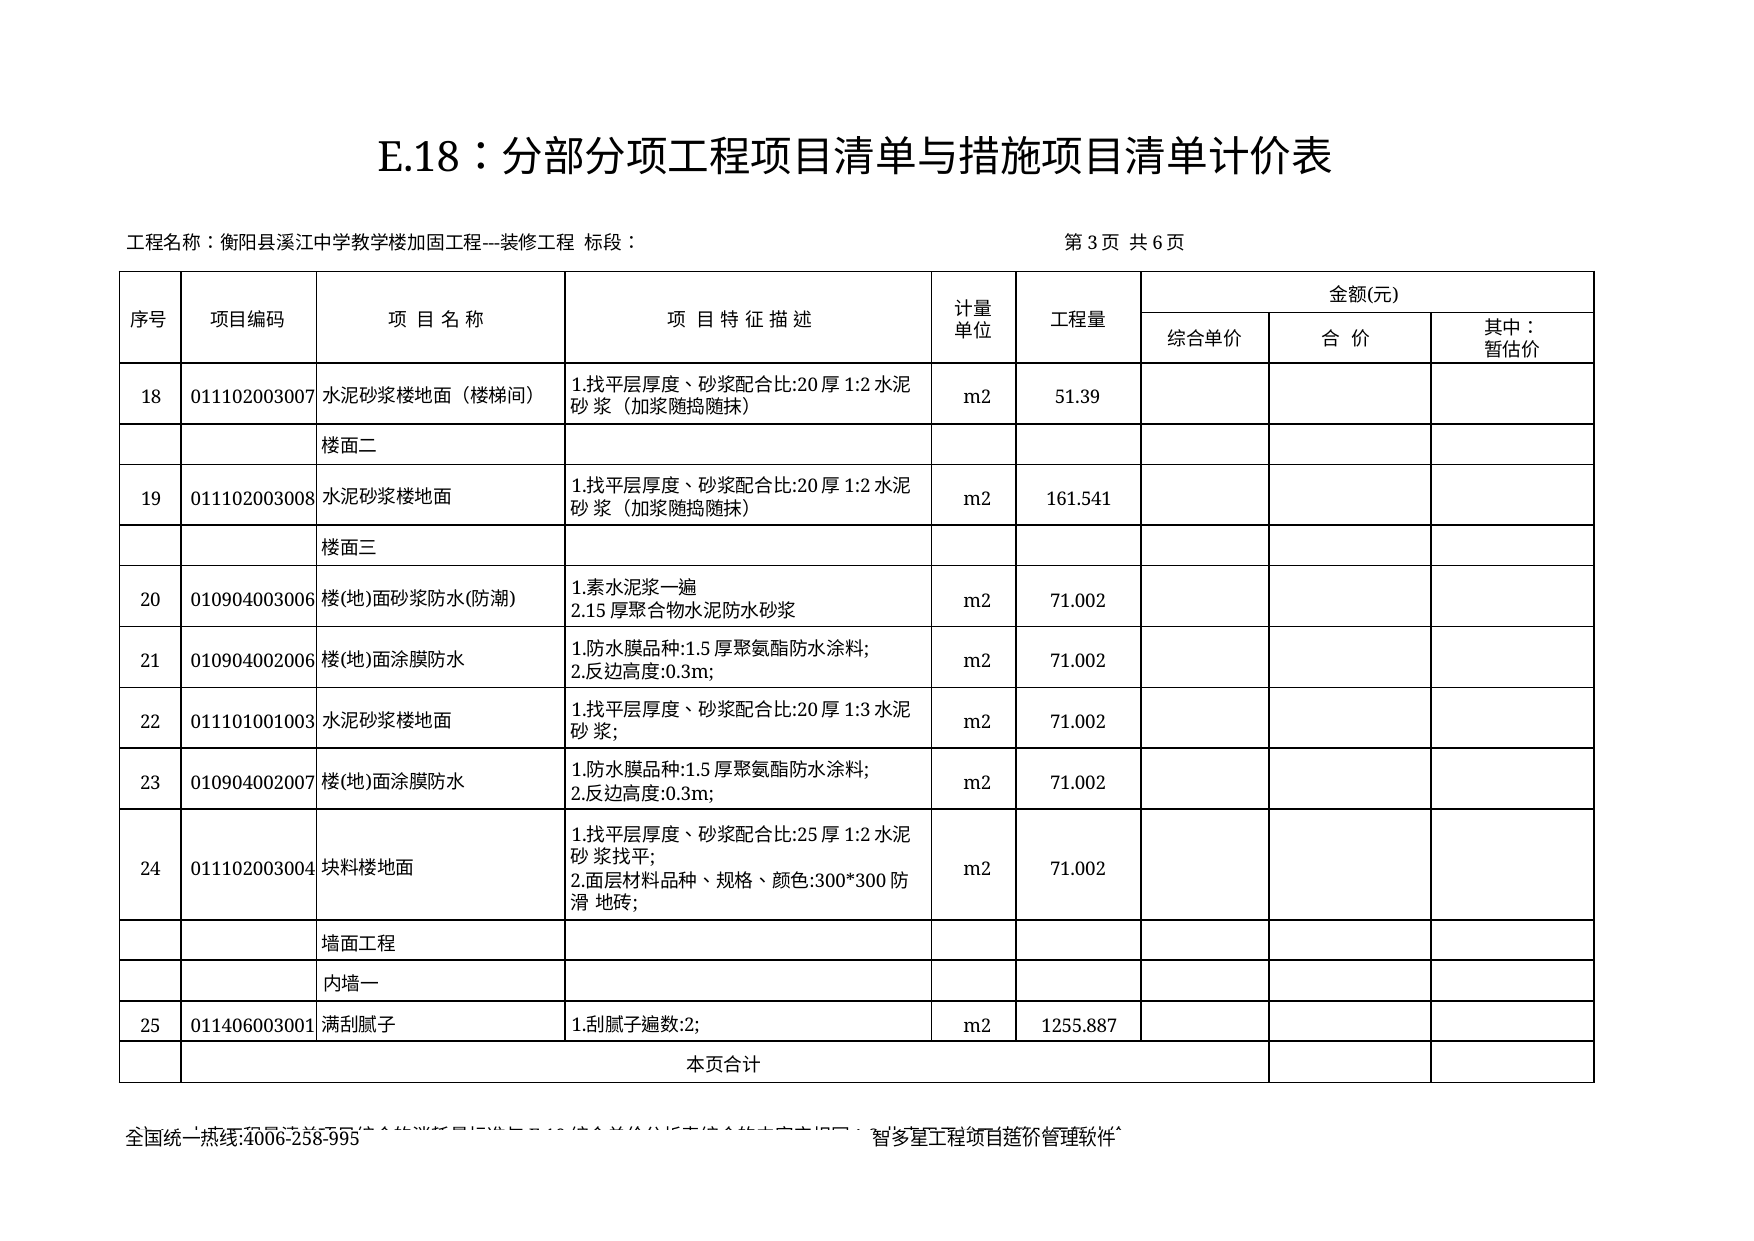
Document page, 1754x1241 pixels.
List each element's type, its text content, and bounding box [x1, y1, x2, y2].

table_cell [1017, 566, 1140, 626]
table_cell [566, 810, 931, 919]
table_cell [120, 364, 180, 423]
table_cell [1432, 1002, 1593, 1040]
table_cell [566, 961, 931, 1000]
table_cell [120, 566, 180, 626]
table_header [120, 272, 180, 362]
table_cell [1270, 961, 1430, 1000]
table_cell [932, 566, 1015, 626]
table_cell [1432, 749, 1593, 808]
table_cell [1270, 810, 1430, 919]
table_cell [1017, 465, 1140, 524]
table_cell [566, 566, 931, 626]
text E.18：分部分项工程项目清单与措施项目清单计价表 [377, 130, 1595, 181]
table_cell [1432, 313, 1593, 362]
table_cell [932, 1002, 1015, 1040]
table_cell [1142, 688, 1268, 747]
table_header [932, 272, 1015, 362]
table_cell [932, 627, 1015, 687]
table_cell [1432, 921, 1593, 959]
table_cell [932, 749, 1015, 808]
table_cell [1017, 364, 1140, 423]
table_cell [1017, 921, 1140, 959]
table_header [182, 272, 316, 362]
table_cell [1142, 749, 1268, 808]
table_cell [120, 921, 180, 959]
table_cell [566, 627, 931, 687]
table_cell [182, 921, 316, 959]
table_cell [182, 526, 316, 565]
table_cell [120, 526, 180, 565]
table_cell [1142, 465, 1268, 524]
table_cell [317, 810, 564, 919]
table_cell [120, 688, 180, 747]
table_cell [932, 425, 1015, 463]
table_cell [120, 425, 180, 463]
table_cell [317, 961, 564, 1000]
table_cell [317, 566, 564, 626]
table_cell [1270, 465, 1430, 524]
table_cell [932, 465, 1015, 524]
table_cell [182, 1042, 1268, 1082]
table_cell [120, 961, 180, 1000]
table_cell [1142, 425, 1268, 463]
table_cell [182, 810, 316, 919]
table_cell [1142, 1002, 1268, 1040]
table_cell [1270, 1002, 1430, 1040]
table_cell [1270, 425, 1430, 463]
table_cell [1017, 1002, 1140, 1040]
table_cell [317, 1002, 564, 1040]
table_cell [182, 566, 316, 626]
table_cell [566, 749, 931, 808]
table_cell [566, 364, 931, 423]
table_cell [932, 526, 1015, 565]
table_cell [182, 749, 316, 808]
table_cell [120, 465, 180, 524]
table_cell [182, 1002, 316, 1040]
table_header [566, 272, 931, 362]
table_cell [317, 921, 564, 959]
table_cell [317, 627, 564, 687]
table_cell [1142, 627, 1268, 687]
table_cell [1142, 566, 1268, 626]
text 工程名称：衡阳县溪江中学教学楼加固工程---装修工程 标段： 第3页 共6页 [126, 231, 1595, 254]
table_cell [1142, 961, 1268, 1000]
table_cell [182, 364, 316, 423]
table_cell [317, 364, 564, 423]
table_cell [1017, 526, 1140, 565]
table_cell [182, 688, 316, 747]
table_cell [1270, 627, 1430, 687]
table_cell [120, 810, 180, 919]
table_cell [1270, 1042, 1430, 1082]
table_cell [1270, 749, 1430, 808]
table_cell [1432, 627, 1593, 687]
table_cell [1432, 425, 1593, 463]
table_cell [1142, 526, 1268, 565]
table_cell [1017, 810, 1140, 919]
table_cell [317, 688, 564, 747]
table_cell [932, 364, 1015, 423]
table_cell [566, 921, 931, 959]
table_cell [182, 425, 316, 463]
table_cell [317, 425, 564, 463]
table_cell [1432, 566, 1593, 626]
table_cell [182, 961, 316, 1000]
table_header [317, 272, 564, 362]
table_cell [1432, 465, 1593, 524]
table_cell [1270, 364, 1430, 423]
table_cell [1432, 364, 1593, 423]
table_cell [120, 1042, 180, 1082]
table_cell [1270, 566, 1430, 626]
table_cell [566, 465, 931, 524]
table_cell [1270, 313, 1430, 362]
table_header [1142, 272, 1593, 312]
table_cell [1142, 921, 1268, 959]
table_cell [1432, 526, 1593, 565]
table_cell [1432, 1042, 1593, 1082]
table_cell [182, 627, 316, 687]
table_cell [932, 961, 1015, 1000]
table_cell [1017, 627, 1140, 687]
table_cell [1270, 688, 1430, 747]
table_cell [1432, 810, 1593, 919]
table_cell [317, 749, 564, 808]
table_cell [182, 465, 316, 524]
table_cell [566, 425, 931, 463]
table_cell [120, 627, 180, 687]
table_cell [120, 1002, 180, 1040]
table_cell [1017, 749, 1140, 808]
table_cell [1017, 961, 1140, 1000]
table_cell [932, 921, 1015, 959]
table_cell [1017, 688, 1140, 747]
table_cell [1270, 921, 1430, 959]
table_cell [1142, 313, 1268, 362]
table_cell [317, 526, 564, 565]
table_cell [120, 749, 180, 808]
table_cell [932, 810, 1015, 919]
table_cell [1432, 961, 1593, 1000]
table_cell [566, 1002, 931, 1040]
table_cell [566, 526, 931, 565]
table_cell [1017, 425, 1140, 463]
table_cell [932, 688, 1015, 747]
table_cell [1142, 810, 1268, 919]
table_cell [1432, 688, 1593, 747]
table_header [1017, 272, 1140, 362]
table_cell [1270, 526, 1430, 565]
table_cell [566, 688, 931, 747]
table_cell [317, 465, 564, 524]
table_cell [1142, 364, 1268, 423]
